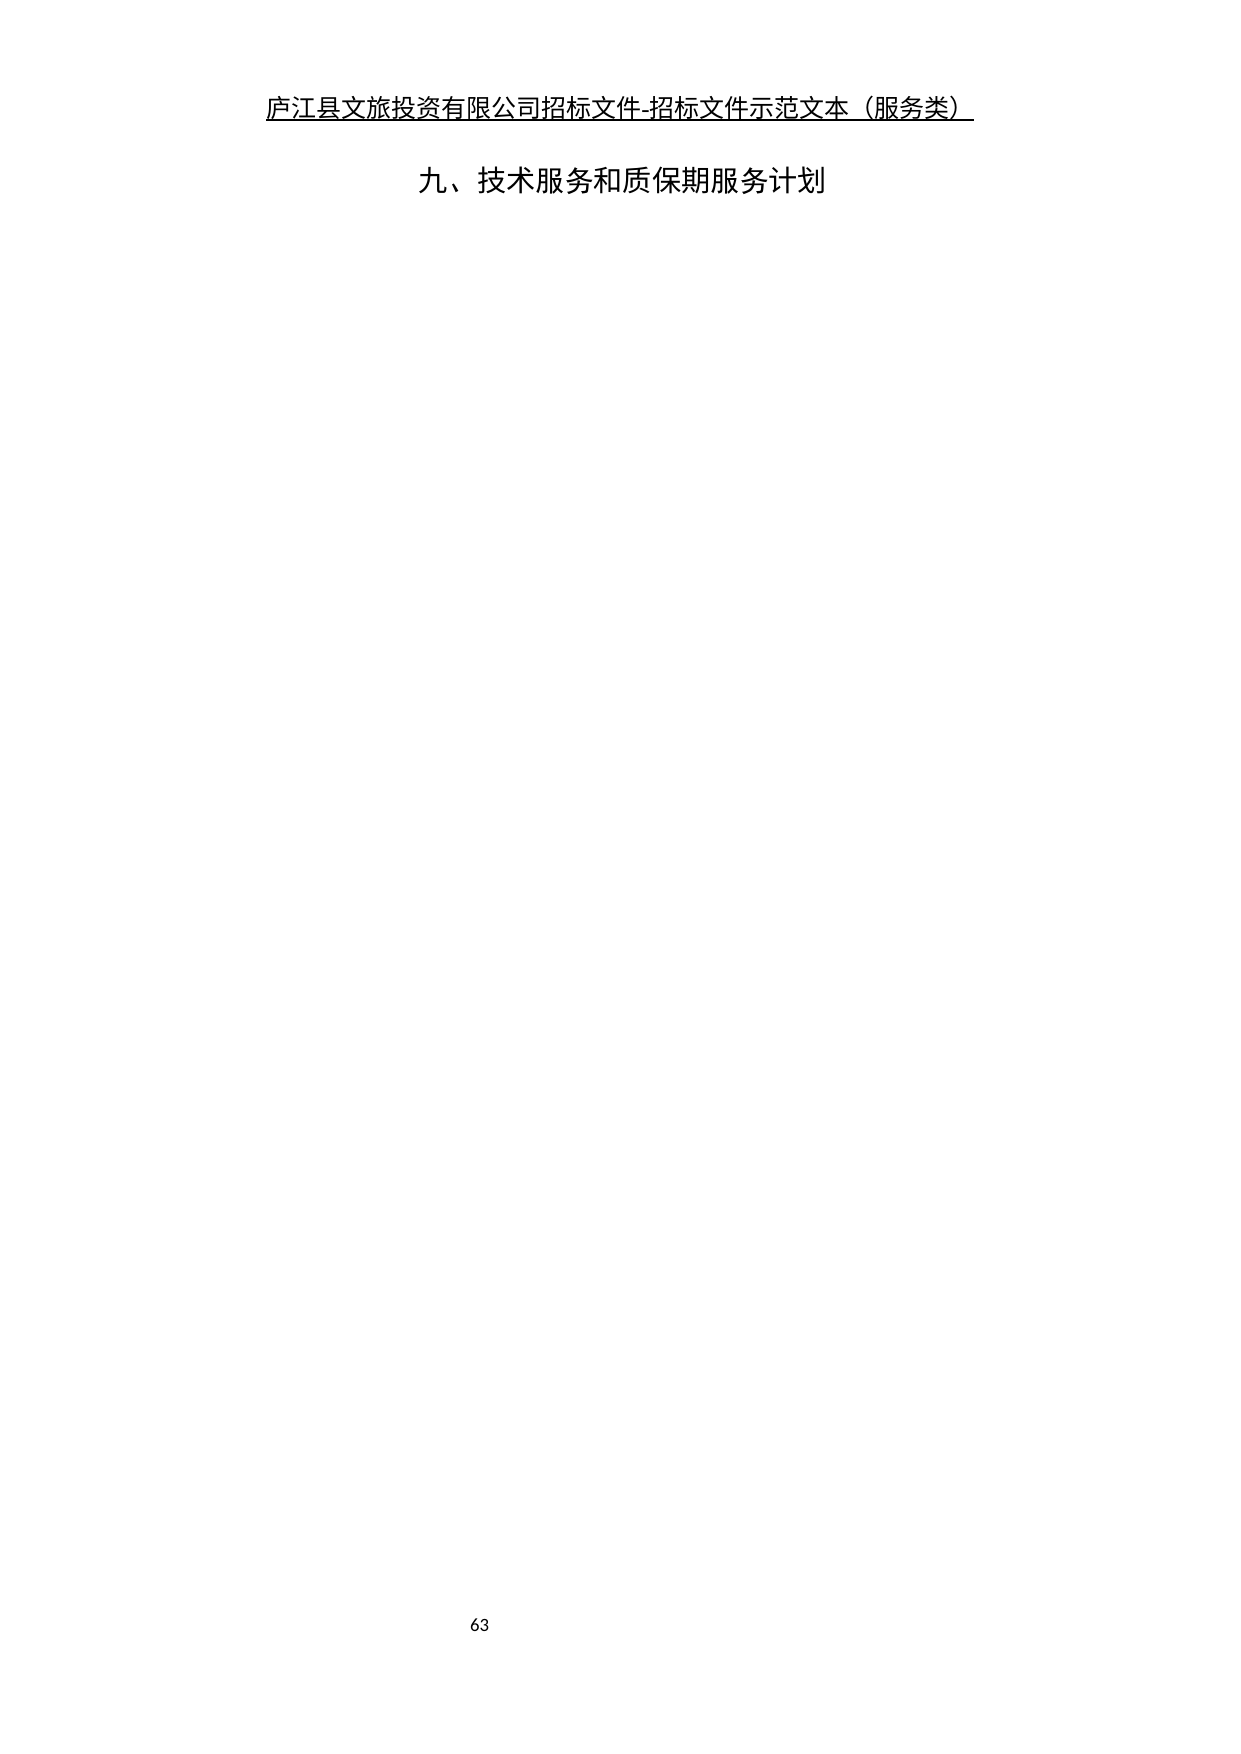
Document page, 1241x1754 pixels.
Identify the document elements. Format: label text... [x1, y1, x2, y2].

subtitle 九、技术服务和质保期服务计划 [187, 150, 1053, 202]
